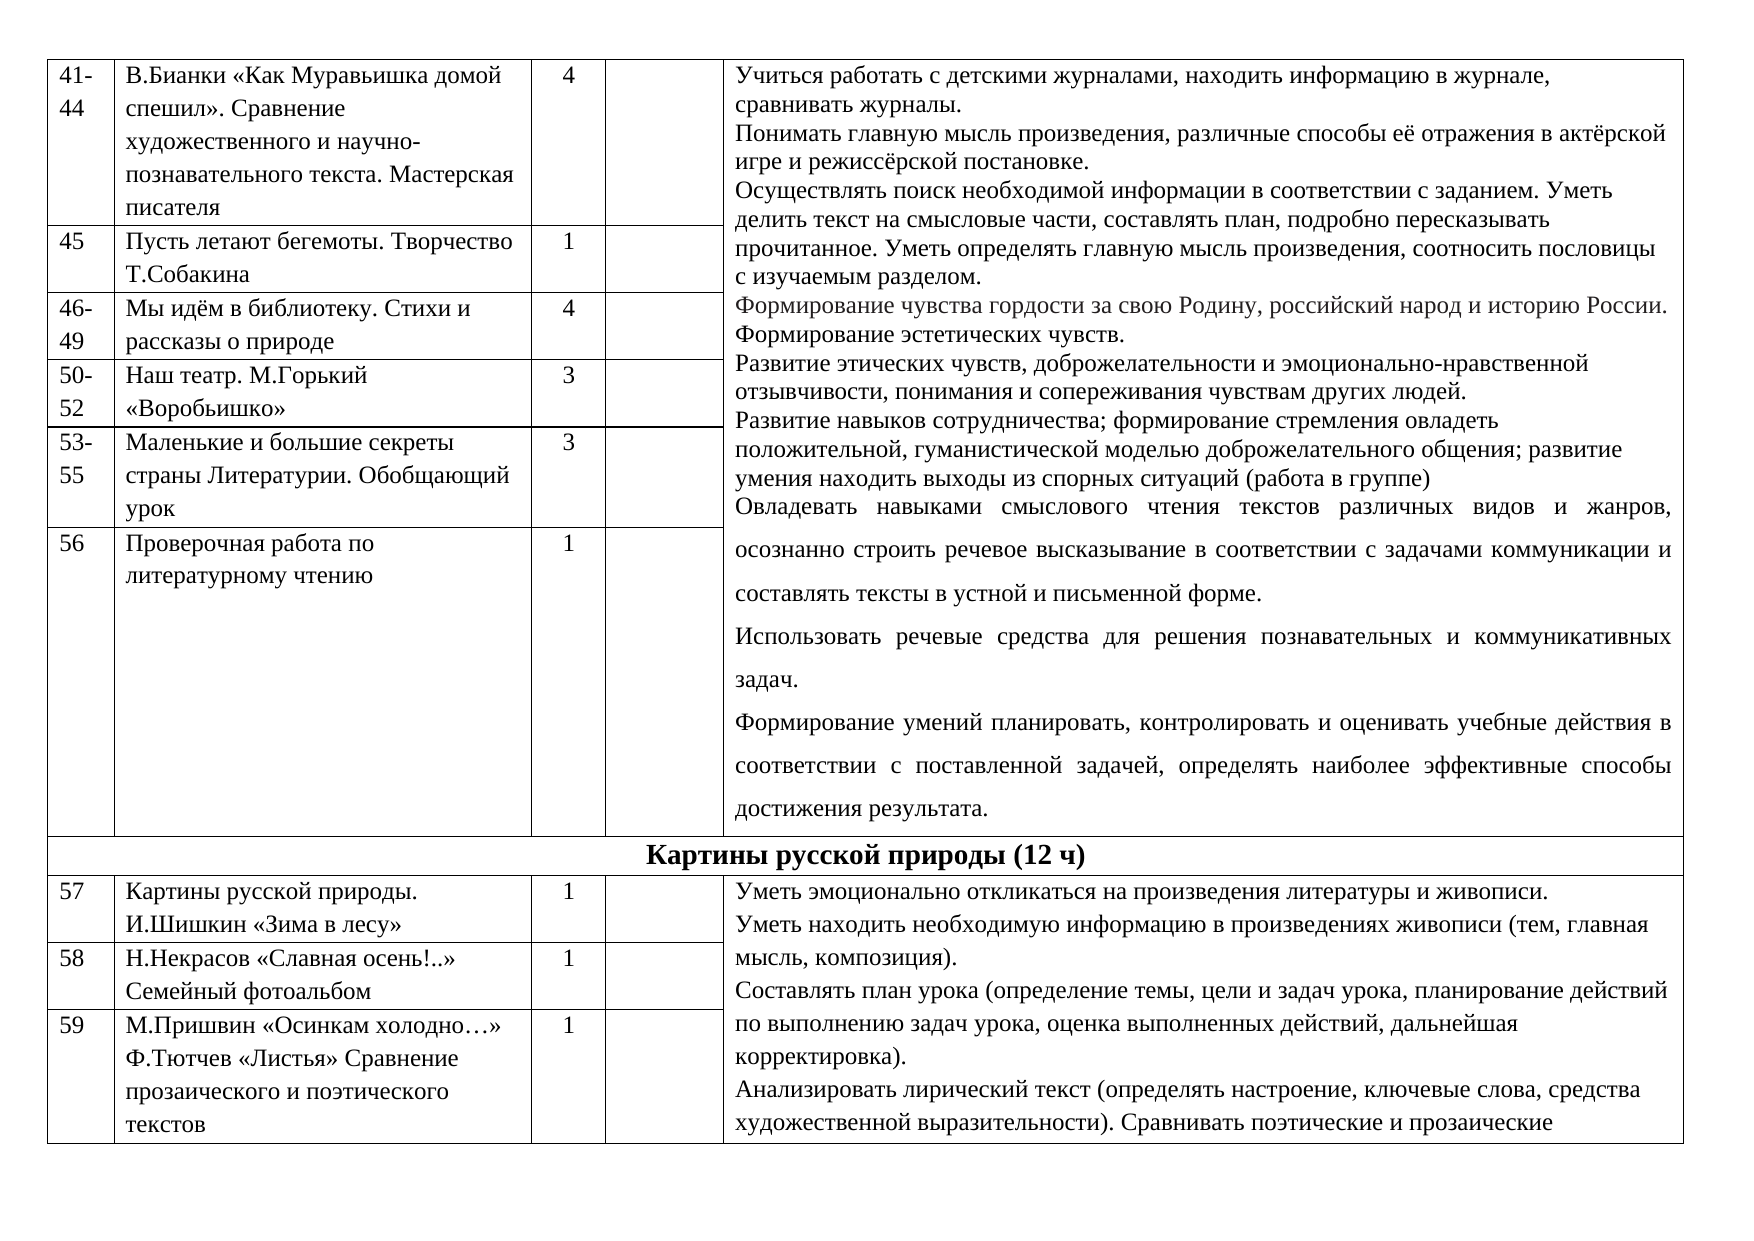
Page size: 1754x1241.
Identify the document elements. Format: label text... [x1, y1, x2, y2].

table_cell 56 [48, 528, 114, 836]
table_cell 3 [532, 428, 605, 527]
table_cell 53-55 [48, 428, 114, 527]
table_cell Картины русской природы (12 ч) [48, 837, 1683, 875]
table_cell [606, 943, 723, 1009]
table_cell 1 [532, 528, 605, 836]
table_cell 1 [532, 226, 605, 292]
table_cell 46-49 [48, 293, 114, 359]
table_cell [606, 360, 723, 426]
table_cell Уметь эмоционально откликаться на произведения литературы и живописи. Уметь находить необходимую информацию в произведениях живописи (тем, главная мысль, композиция). Составлять план урока (определение темы, цели и задач урока, планирование действий по выполнению задач урока, оценка выполненных действий, дальнейшая корректировка). Анализировать лирический текст (определять настроение, ключевые слова, средства художественной выразительности). Сравнивать поэтические и прозаические произведения. Работать с произведениями фотографического искусства, выделять объекты фотографии, определять настроение. Взаимодействовать в паре и группе (распределять обязанности, составлять план совместных действий, уметь договариваться о совместных действиях). Работать с произведениями живописи; соотносить произведения литературы и живописи; определять тему, главную мысль, содержание произведения, создавать свой собственный текст на основе репродукции картины. Находить с помощью тематического каталога нужную книгу. Познакомиться с текстом поздравления. Формирование основных базовых ценностей (любовь, уважение к близким, старшим, родным, забота, милосердие). Учиться писать поздравление, осмысливать его основное содержание. Обобщение знаний о лирических произведениях в поэтической и стихотворной форме. Определять настроение лирического текста; находить необходимые средства выразительности. Формирование чувства гордости за свою Родину, российский народ и историю России. Формирование эстетических чувств. Развитие навыков сотрудничества; формирование стремления овладеть положительной, гуманистической моделью доброжелательного общения; развитие умения находить выходы из спорных ситуаций (групповая работа). Использовать речевые средства для решения познавательных и коммуникативных задач. [724, 876, 1683, 1142]
table_cell 1 [532, 1010, 605, 1142]
table_cell 3 [532, 360, 605, 426]
table_cell [606, 226, 723, 292]
table_cell 4 [532, 293, 605, 359]
table_cell Мы идём в библиотеку. Стихи и рассказы о природе [115, 293, 531, 359]
table_cell 1 [532, 943, 605, 1009]
table_cell Картины русской природы. И.Шишкин «Зима в лесу» [115, 876, 531, 942]
table_cell М.Пришвин «Осинкам холодно…» Ф.Тютчев «Листья» Сравнение прозаического и поэтического текстов [115, 1010, 531, 1142]
table_cell 59 [48, 1010, 114, 1142]
table_cell 1 [532, 876, 605, 942]
table_cell [606, 1010, 723, 1142]
table_cell Маленькие и большие секреты страны Литературии. Обобщающий урок [115, 428, 531, 527]
table_cell [606, 528, 723, 836]
table_cell [606, 428, 723, 527]
table_cell 45 [48, 226, 114, 292]
table_cell [606, 60, 723, 225]
table_cell 58 [48, 943, 114, 1009]
table_cell 50-52 [48, 360, 114, 426]
table_cell 41-44 [48, 60, 114, 225]
table_cell Н.Некрасов «Славная осень!..» Семейный фотоальбом [115, 943, 531, 1009]
table_cell [606, 876, 723, 942]
table_cell 57 [48, 876, 114, 942]
table_cell Пусть летают бегемоты. Творчество Т.Собакина [115, 226, 531, 292]
table_cell [606, 293, 723, 359]
table_cell Наш театр. М.Горький «Воробьишко» [115, 360, 531, 426]
table_cell 4 [532, 60, 605, 225]
table_cell В.Бианки «Как Муравьишка домой спешил». Сравнение художественного и научно-познавательного текста. Мастерская писателя [115, 60, 531, 225]
table_cell Проверочная работа по литературному чтению [115, 528, 531, 836]
